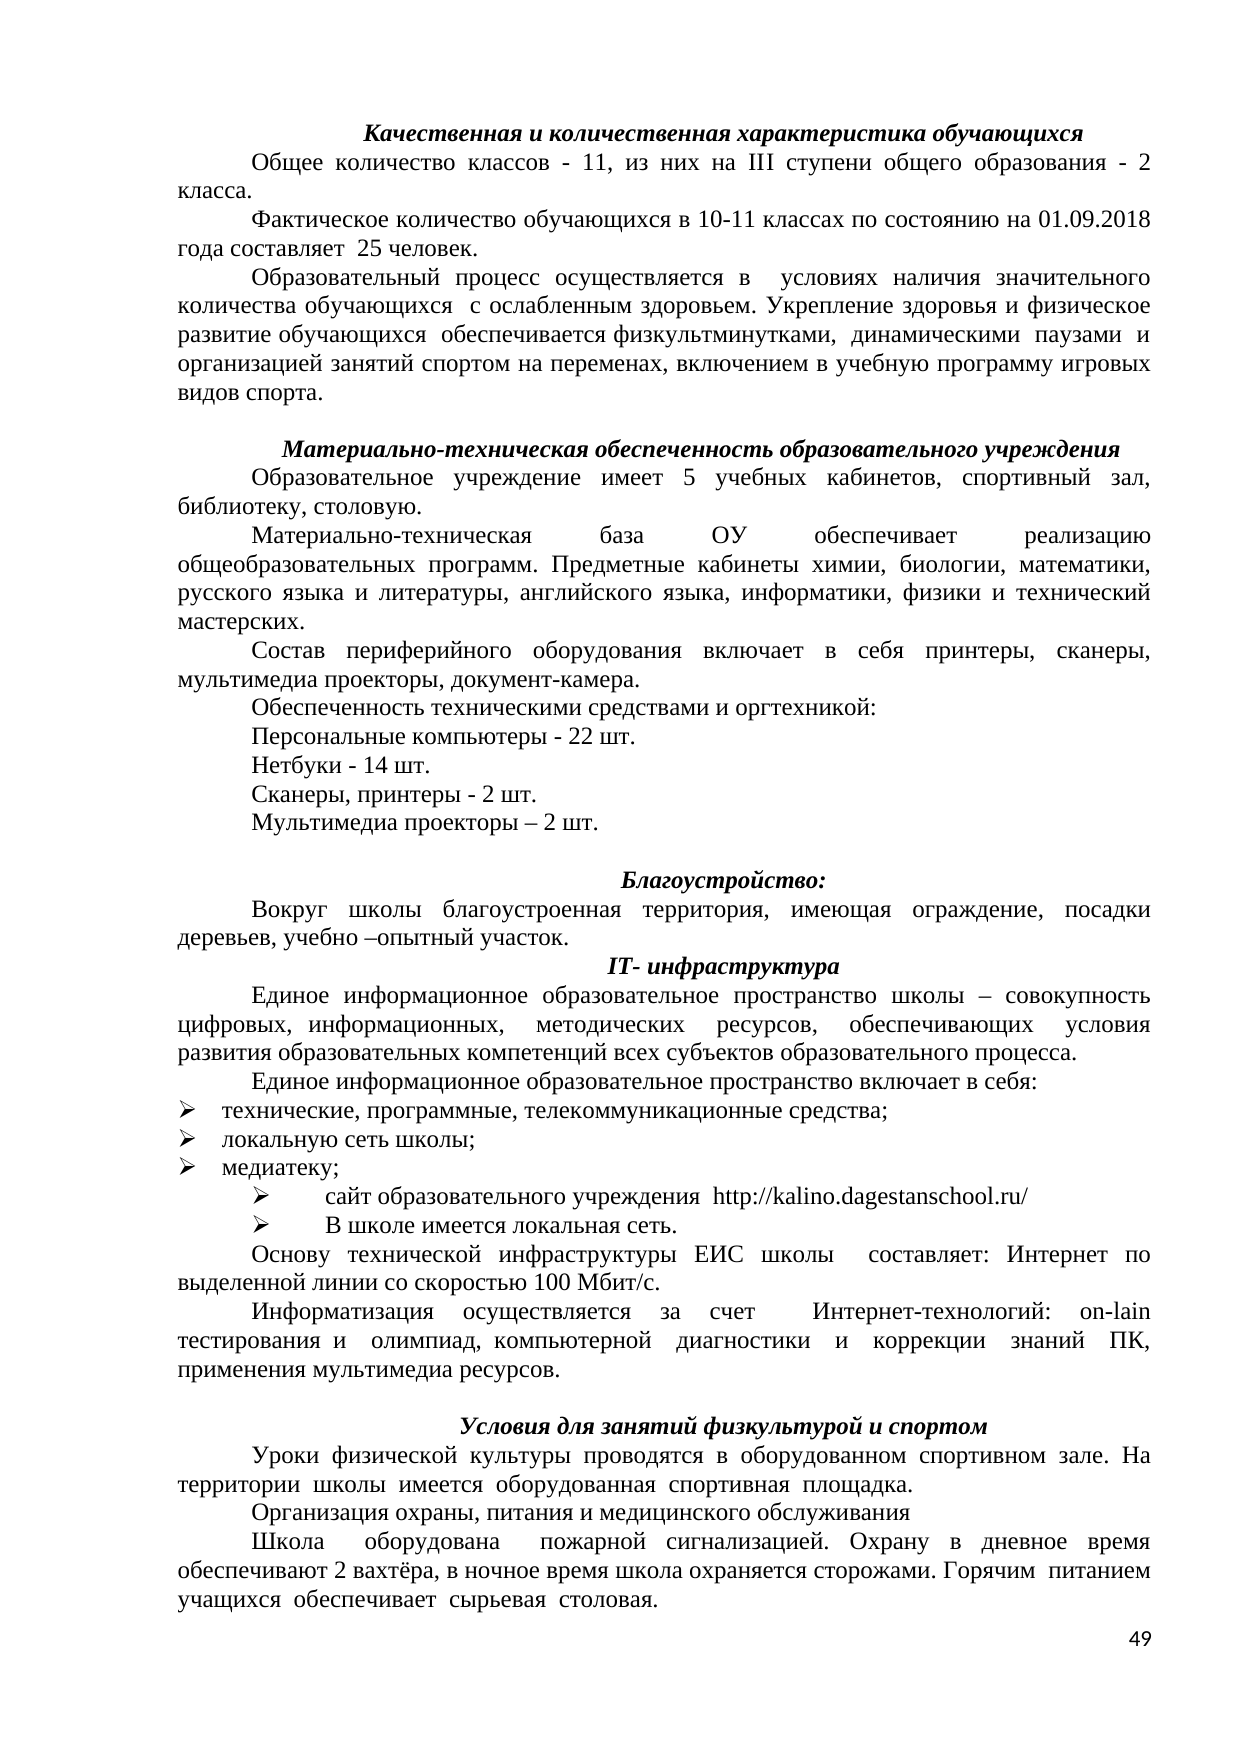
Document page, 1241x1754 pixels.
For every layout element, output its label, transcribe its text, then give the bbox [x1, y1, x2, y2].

text Персональные компьютеры - 22 шт. [177, 721, 1152, 750]
text Школа оборудована пожарной сигнализацией. Охрану в дневное время обеспечивают 2 вахтёра, в ночное время школа охраняется сторожами. Горячим питанием учащихся обеспечивает сырьевая столовая. [177, 1526, 1152, 1612]
text IT- инфраструктура [207, 951, 1152, 980]
list медиатеку; [177, 1152, 1152, 1181]
text Сканеры, принтеры - 2 шт. [177, 779, 1152, 807]
text Фактическое количество обучающихся в 10-11 классах по состоянию на 01.09.2018 года составляет 25 человек. [177, 204, 1152, 262]
text Материально-техническая база ОУ обеспечивает реализацию общеобразовательных программ. Предметные кабинеты химии, биологии, математики, русского языка и литературы, английского языка, информатики, физики и технический мастерских. [177, 520, 1152, 635]
text Единое информационное образовательное пространство школы – совокупность цифровых, информационных, методических ресурсов, обеспечивающих условия развития образовательных компетенций всех субъектов образовательного процесса. [177, 980, 1152, 1066]
text Состав периферийного оборудования включает в себя принтеры, сканеры, мультимедиа проекторы, документ-камера. [177, 635, 1152, 692]
text Условия для занятий физкультурой и спортом [207, 1411, 1152, 1440]
list локальную сеть школы; [177, 1124, 1152, 1152]
text Нетбуки - 14 шт. [177, 750, 1152, 779]
list сайт образовательного учреждения http://kalino.dagestanschool.ru/ [177, 1181, 1152, 1210]
text Уроки физической культуры проводятся в оборудованном спортивном зале. На территории школы имеется оборудованная спортивная площадка. [177, 1440, 1152, 1497]
text Организация охраны, питания и медицинского обслуживания [177, 1497, 1152, 1526]
text Мультимедиа проекторы – 2 шт. [177, 807, 1152, 836]
text Благоустройство: [207, 865, 1152, 894]
text Качественная и количественная характеристика обучающихся [207, 118, 1152, 147]
list Основу технической инфраструктуры ЕИС школы составляет: Интернет по выделенной линии со скоростью 100 Мбит/с. [177, 1239, 1152, 1296]
list В школе имеется локальная сеть. [177, 1210, 1152, 1239]
text Обеспеченность техническими средствами и оргтехникой: [177, 692, 1152, 721]
list технические, программные, телекоммуникационные средства; [177, 1095, 1152, 1124]
list Информатизация осуществляется за счет Интернет-технологий: on-lain тестирования и олимпиад, компьютерной диагностики и коррекции знаний ПК, применения мультимедиа ресурсов. [177, 1296, 1152, 1382]
text Единое информационное образовательное пространство включает в себя: [177, 1066, 1152, 1095]
text Образовательный процесс осуществляется в условиях наличия значительного количества обучающихся с ослабленным здоровьем. Укрепление здоровья и физическое развитие обучающихся обеспечивается физкультминутками, динамическими паузами и организацией занятий спортом на переменах, включением в учебную программу игровых видов спорта. [177, 262, 1152, 406]
text Вокруг школы благоустроенная территория, имеющая ограждение, посадки деревьев, учебно –опытный участок. [177, 894, 1152, 951]
text Образовательное учреждение имеет 5 учебных кабинетов, спортивный зал, библиотеку, столовую. [177, 462, 1152, 520]
text Материально-техническая обеспеченность образовательного учреждения [177, 434, 1152, 462]
text Общее количество классов - 11, из них на III ступени общего образования - 2 класса. [177, 147, 1152, 204]
